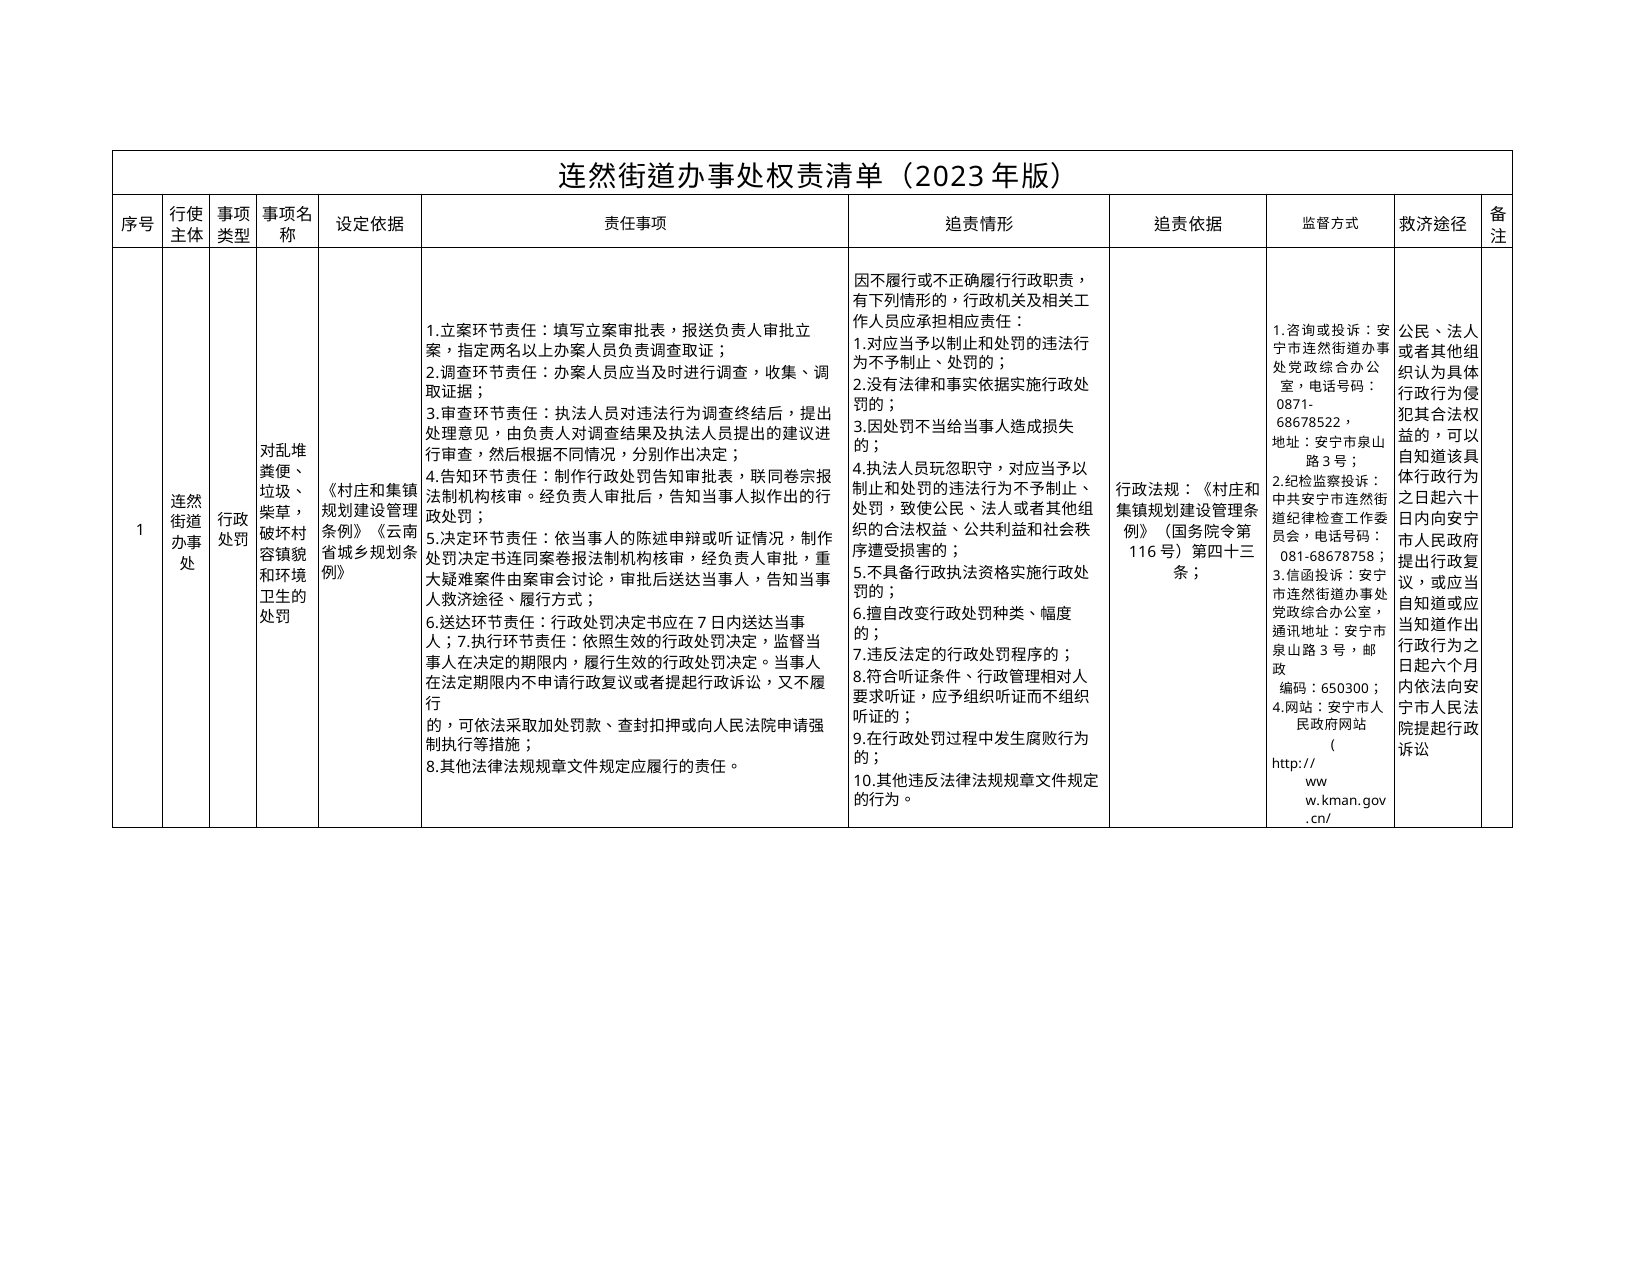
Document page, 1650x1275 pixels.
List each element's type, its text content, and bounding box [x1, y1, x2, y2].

table_cell 《村庄和集镇规划建设管理条例》《云南省城乡规划条例》 [319, 248, 421, 827]
table_cell 事项名称 [257, 195, 318, 247]
table_cell 行政处罚 [210, 248, 256, 827]
table_header 连然街道办事处权责清单（2023年版） [113, 151, 1512, 194]
table_cell 事项类型 [210, 195, 256, 247]
table_cell 行使主体 [163, 195, 209, 247]
table_cell 连然 街道 办事 处 [163, 248, 209, 827]
table_cell 备注 [1482, 195, 1512, 247]
table_cell 设定依据 [319, 195, 421, 247]
table_cell 1.咨询或投诉：安宁市连然街道办事处党政综合办公 室，电话号码：0871-68678522， 地址：安宁市泉山路3号； 2.纪检监察投诉：中共安宁市连然街道纪律检查工作委员会，电话号码： 081-68678758； 3.信函投诉：安宁市连然街道办事处党政综合办公室，通讯地址：安宁市泉山路3号，邮政 编码：650300； 4.网站：安宁市人 民政府网站 ( http://www.kman.gov.cn/ [1267, 248, 1394, 827]
table_cell 监督方式 [1267, 195, 1394, 247]
table_cell 行政法规：《村庄和 集镇规划建设管理条 例》（国务院令第 116号）第四十三 条； [1110, 248, 1266, 827]
table_cell 因不履行或不正确履行行政职责，有下列情形的，行政机关及相关工作人员应承担相应责任： 1.对应当予以制止和处罚的违法行为不予制止、处罚的； 2.没有法律和事实依据实施行政处罚的； 3.因处罚不当给当事人造成损失的； 4.执法人员玩忽职守，对应当予以制止和处罚的违法行为不予制止、处罚，致使公民、法人或者其他组织的合法权益、公共利益和社会秩序遭受损害的； 5.不具备行政执法资格实施行政处罚的； 6.擅自改变行政处罚种类、幅度的； 7.违反法定的行政处罚程序的； 8.符合听证条件、行政管理相对人要求听证，应予组织听证而不组织听证的； 9.在行政处罚过程中发生腐败行为的； 10.其他违反法律法规规章文件规定的行为。 [849, 248, 1109, 827]
table_cell 责任事项 [422, 195, 848, 247]
table_cell 追责依据 [1110, 195, 1266, 247]
table_cell 救济途径 [1395, 195, 1481, 247]
table_cell 追责情形 [849, 195, 1109, 247]
table_cell 1 [113, 248, 162, 827]
table_cell 对乱堆粪便、垃圾、柴草，破坏村容镇貌和环境卫生的处罚 [257, 248, 318, 827]
table_cell [1482, 248, 1512, 827]
table_cell 1.立案环节责任：填写立案审批表，报送负责人审批立案，指定两名以上办案人员负责调查取证； 2.调查环节责任：办案人员应当及时进行调查，收集、调取证据； 3.审查环节责任：执法人员对违法行为调查终结后，提出处理意见，由负责人对调查结果及执法人员提出的建议进行审查，然后根据不同情况，分别作出决定； 4.告知环节责任：制作行政处罚告知审批表，联同卷宗报法制机构核审。经负责人审批后，告知当事人拟作出的行政处罚； 5.决定环节责任：依当事人的陈述申辩或听证情况，制作处罚决定书连同案卷报法制机构核审，经负责人审批，重大疑难案件由案审会讨论，审批后送达当事人，告知当事人救济途径、履行方式； 6.送达环节责任：行政处罚决定书应在7日内送达当事人；7.执行环节责任：依照生效的行政处罚决定，监督当事人在决定的期限内，履行生效的行政处罚决定。当事人在法定期限内不申请行政复议或者提起行政诉讼，又不履行 的，可依法采取加处罚款、查封扣押或向人民法院申请强制执行等措施； 8.其他法律法规规章文件规定应履行的责任。 [422, 248, 848, 827]
table_cell 序号 [113, 195, 162, 247]
table_cell 公民、法人或者其他组织认为具体行政行为侵犯其合法权益的，可以自知道该具体行政行为之日起六十日内向安宁市人民政府提出行政复议，或应当自知道或应当知道作出行政行为之日起六个月内依法向安宁市人民法院提起行政诉讼 [1395, 248, 1481, 827]
